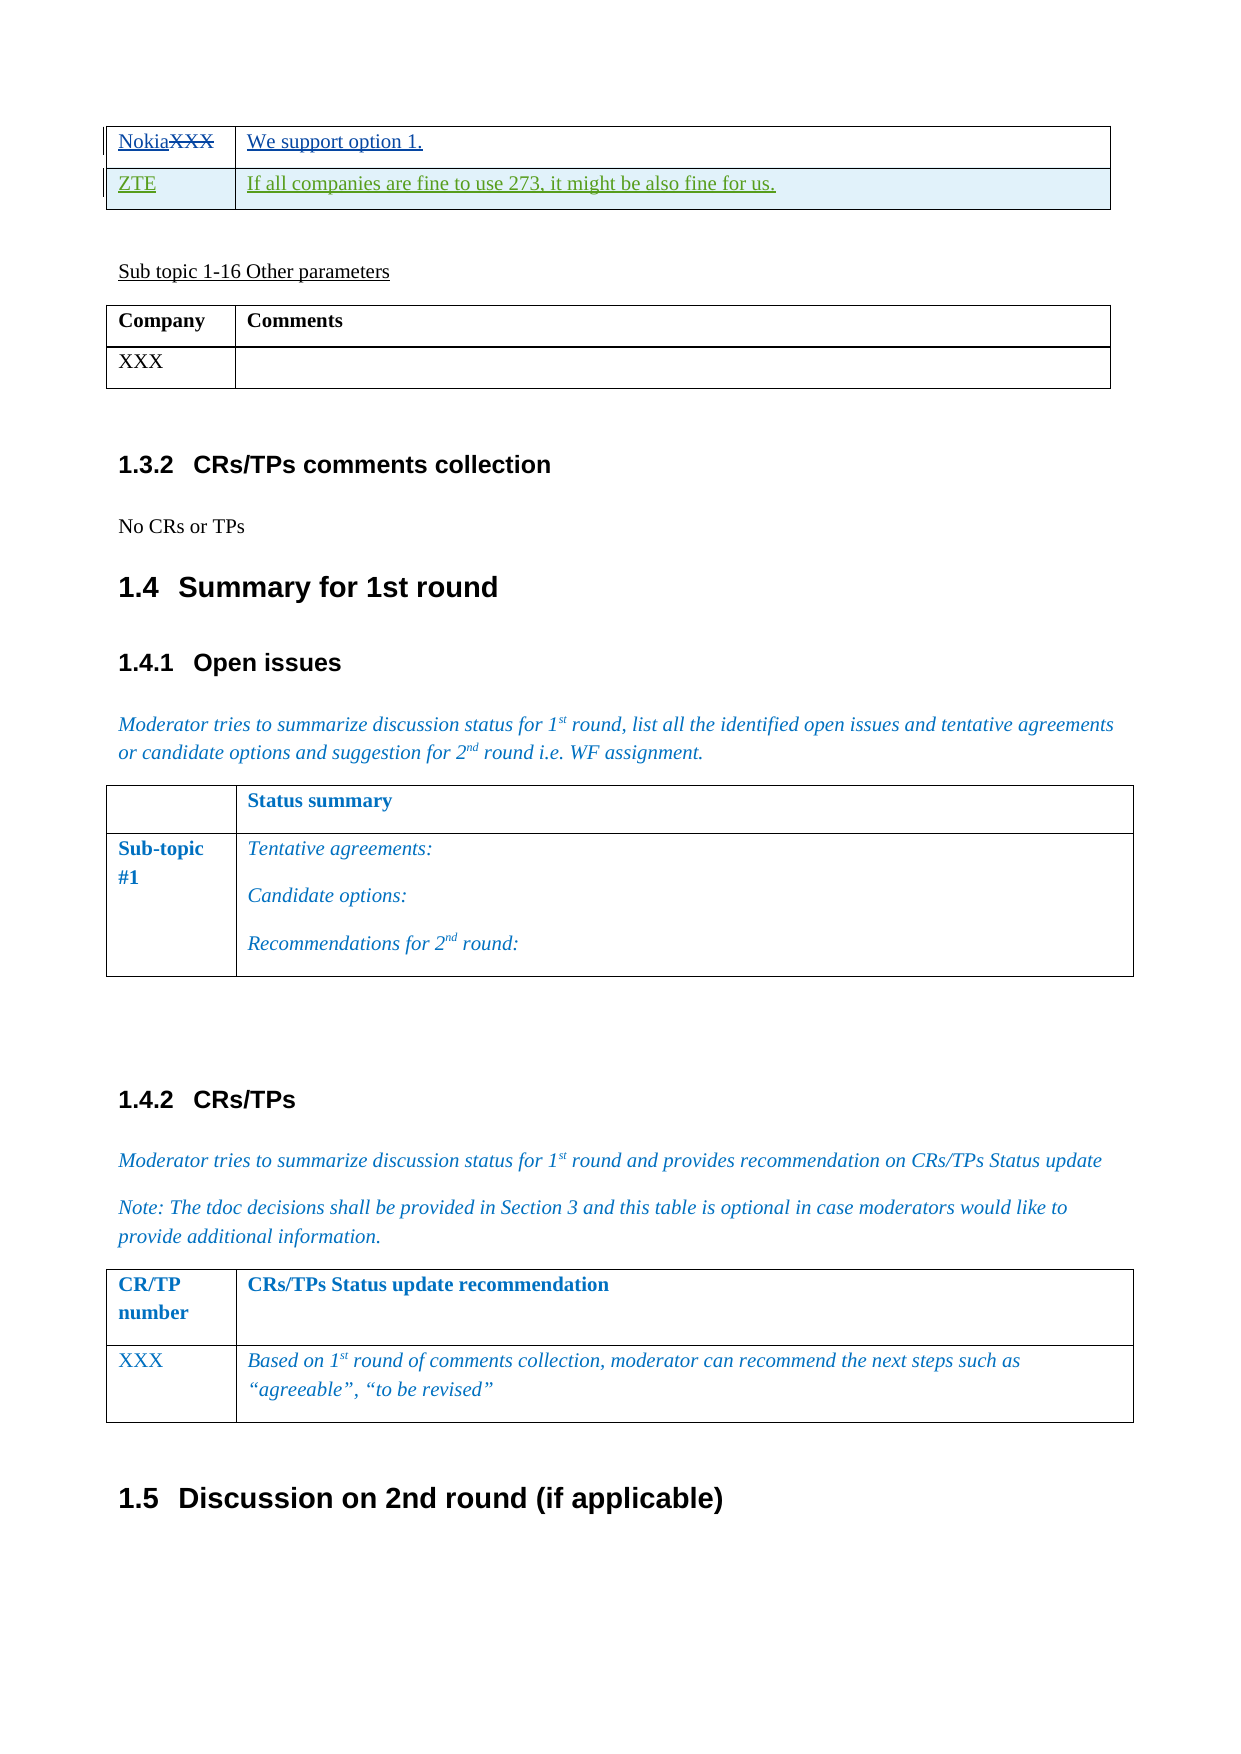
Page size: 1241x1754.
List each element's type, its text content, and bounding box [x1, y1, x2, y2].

table_cell Sub-topic #1 [107, 834, 236, 976]
text No CRs or TPs [118, 512, 1122, 540]
table_cell [107, 127, 235, 167]
text Sub topic 1-16 Other parameters [118, 257, 1122, 286]
table_cell XXX [107, 1346, 236, 1422]
subtitle CRs/TPs comments collection [118, 436, 1122, 493]
table_header Status summary [237, 786, 1133, 833]
table_header CRs/TPs Status update recommendation [237, 1270, 1133, 1345]
text Note: The tdoc decisions shall be provided in Section 3 and this table is optional in case moderators would like to provide additional information. [118, 1193, 1122, 1250]
table_header Company [107, 306, 235, 346]
subtitle Summary for 1st round [118, 559, 1122, 616]
table_cell Based on 1st round of comments collection, moderator can recommend the next steps such as “agreeable”, “to be revised” [237, 1346, 1133, 1422]
subtitle CRs/TPs [118, 1071, 1122, 1127]
table_header CR/TP number [107, 1270, 236, 1345]
table_header Comments [236, 306, 1110, 346]
subtitle Open issues [118, 634, 1122, 691]
table_cell XXX [107, 348, 235, 388]
table_header [107, 786, 236, 833]
subtitle Discussion on 2nd round (if applicable) [118, 1470, 1122, 1526]
table_cell [236, 348, 1110, 388]
table_cell Tentative agreements: Candidate options: Recommendations for 2nd round: [237, 834, 1133, 976]
table_cell [236, 127, 1110, 167]
text Moderator tries to summarize discussion status for 1st round and provides recommendation on CRs/TPs Status update [118, 1146, 1122, 1174]
text Moderator tries to summarize discussion status for 1st round, list all the identified open issues and tentative agreements or candidate options and suggestion for 2nd round i.e. WF assignment. [118, 710, 1122, 766]
